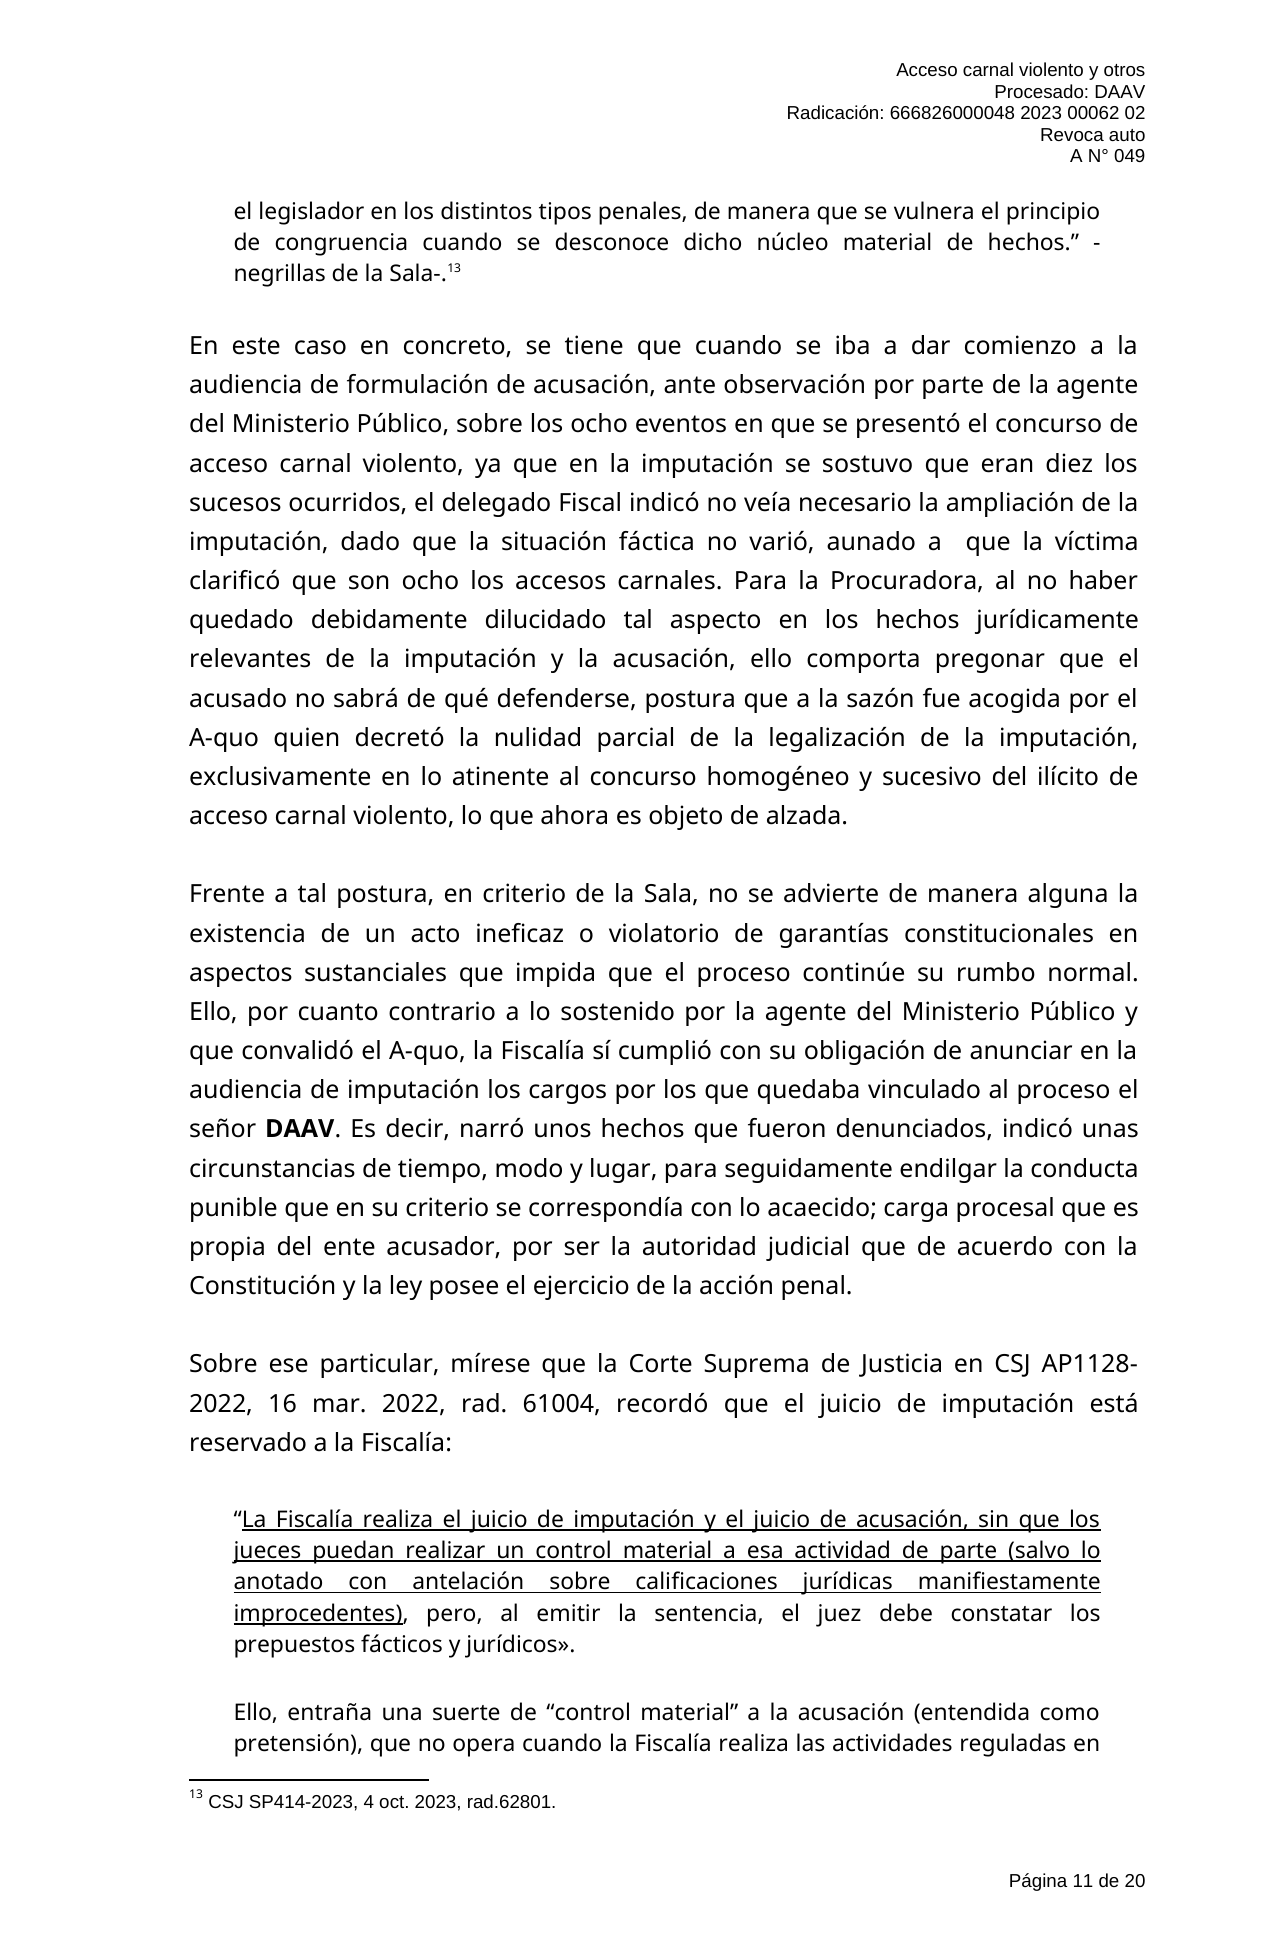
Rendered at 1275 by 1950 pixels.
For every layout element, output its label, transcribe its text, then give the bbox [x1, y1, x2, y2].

text Frente a tal postura, en criterio de la Sala, no se advierte de manera alguna la existencia de un acto ineficaz o violatorio de garantías constitucionales en aspectos sustanciales que impida que el proceso continúe su rumbo normal. Ello, por cuanto contrario a lo sostenido por la agente del Ministerio Público y que convalidó el A-quo, la Fiscalía sí cumplió con su obligación de anunciar en la audiencia de imputación los cargos por los que quedaba vinculado al proceso el señor DAAV. Es decir, narró unos hechos que fueron denunciados, indicó unas circunstancias de tiempo, modo y lugar, para seguidamente endilgar la conducta punible que en su criterio se correspondía con lo acaecido; carga procesal que es propia del ente acusador, por ser la autoridad judicial que de acuerdo con la Constitución y la ley posee el ejercicio de la acción penal. [189, 876, 1140, 1302]
text “La Fiscalía realiza el juicio de imputación y el juicio de acusación, sin que los jueces puedan realizar un control material a esa actividad de parte (salvo lo anotado con antelación sobre calificaciones jurídicas manifiestamente improcedentes), pero, al emitir la sentencia, el juez debe constatar los prepuestos fácticos y jurídicos». [233, 1562, 1101, 1592]
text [233, 195, 1101, 289]
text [233, 1696, 1101, 1758]
text “La Fiscalía realiza el juicio de imputación y el juicio de acusación, sin que los jueces puedan realizar un control material a esa actividad de parte (salvo lo anotado con antelación sobre calificaciones jurídicas manifiestamente improcedentes), pero, al emitir la sentencia, el juez debe constatar los prepuestos fácticos y jurídicos». [233, 1503, 1101, 1560]
text En este caso en concreto, se tiene que cuando se iba a dar comienzo a la audiencia de formulación de acusación, ante observación por parte de la agente del Ministerio Público, sobre los ocho eventos en que se presentó el concurso de acceso carnal violento, ya que en la imputación se sostuvo que eran diez los sucesos ocurridos, el delegado Fiscal indicó no veía necesario la ampliación de la imputación, dado que la situación fáctica no varió, aunado a que la víctima clarificó que son ocho los accesos carnales. Para la Procuradora, al no haber quedado debidamente dilucidado tal aspecto en los hechos jurídicamente relevantes de la imputación y la acusación, ello comporta pregonar que el acusado no sabrá de qué defenderse, postura que a la sazón fue acogida por el A-quo quien decretó la nulidad parcial de la legalización de la imputación, exclusivamente en lo atinente al concurso homogéneo y sucesivo del ilícito de acceso carnal violento, lo que ahora es objeto de alzada. [189, 328, 1140, 832]
text Sobre ese particular, mírese que la Corte Suprema de Justicia en CSJ AP1128-2022, 16 mar. 2022, rad. 61004, recordó que el juicio de imputación está reservado a la Fiscalía: [189, 1346, 1140, 1458]
text “La Fiscalía realiza el juicio de imputación y el juicio de acusación, sin que los jueces puedan realizar un control material a esa actividad de parte (salvo lo anotado con antelación sobre calificaciones jurídicas manifiestamente improcedentes), pero, al emitir la sentencia, el juez debe constatar los prepuestos fácticos y jurídicos». [233, 1593, 1101, 1659]
